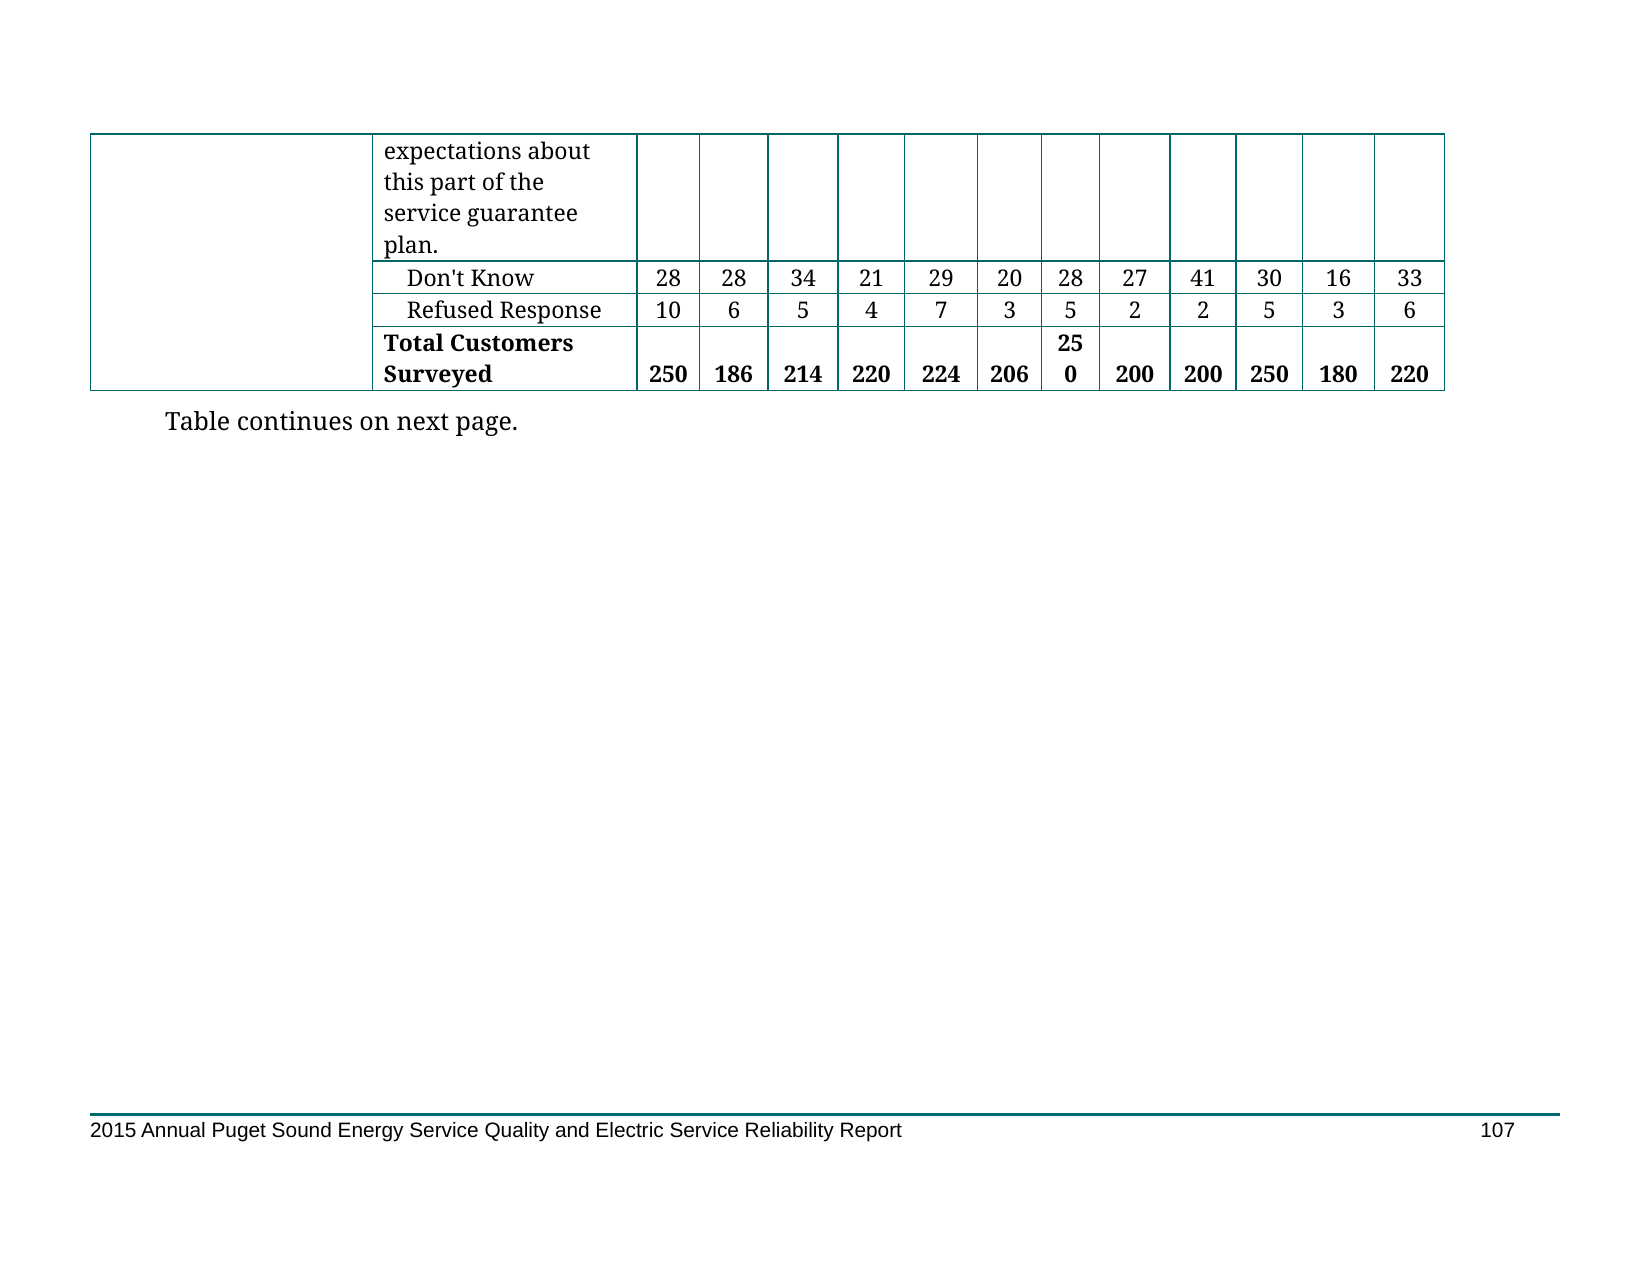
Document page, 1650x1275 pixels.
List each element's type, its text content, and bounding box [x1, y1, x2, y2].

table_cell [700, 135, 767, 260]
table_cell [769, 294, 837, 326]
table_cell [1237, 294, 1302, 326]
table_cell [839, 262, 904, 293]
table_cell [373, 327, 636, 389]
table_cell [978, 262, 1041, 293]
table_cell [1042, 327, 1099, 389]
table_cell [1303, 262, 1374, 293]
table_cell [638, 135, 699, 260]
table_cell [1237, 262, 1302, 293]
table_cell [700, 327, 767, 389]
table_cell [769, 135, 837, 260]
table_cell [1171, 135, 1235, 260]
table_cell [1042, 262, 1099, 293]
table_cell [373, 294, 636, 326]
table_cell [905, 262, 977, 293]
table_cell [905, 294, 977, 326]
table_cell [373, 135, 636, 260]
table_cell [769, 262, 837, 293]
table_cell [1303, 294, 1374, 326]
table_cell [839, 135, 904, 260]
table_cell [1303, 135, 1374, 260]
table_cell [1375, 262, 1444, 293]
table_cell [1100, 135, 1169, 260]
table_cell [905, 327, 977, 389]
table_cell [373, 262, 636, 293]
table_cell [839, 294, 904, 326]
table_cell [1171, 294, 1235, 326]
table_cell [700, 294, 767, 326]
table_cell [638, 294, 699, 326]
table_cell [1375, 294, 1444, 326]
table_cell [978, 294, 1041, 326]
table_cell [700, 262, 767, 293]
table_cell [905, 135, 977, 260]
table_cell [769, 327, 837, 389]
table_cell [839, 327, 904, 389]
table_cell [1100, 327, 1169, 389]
text Table continues on next page. [90, 404, 1560, 438]
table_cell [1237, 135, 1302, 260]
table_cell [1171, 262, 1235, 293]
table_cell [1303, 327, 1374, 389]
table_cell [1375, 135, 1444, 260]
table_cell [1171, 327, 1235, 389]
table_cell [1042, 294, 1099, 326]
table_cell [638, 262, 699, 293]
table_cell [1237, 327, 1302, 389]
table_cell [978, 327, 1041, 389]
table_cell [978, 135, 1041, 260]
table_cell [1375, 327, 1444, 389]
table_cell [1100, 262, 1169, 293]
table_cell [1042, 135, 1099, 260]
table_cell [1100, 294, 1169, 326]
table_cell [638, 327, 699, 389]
